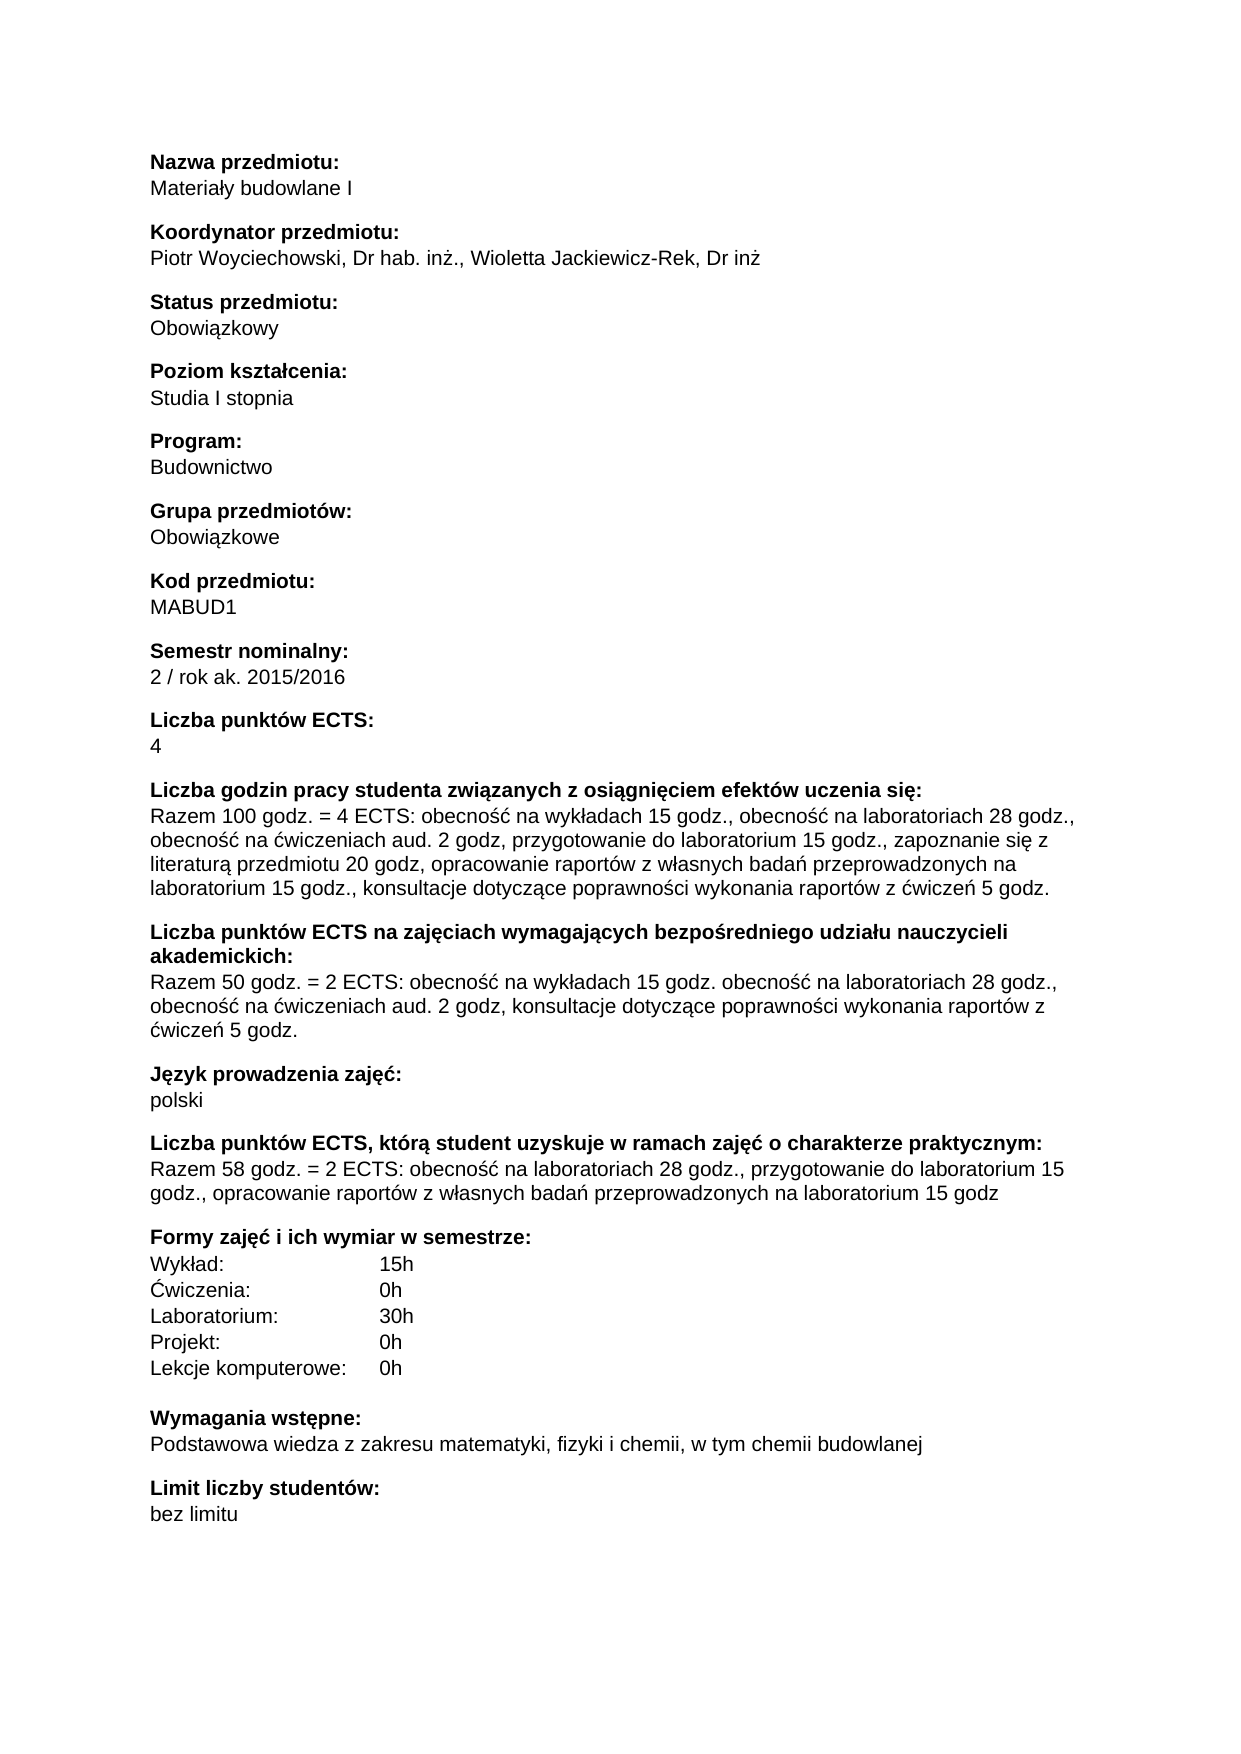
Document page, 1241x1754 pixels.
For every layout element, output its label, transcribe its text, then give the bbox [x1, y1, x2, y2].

text Razem 50 godz. = 2 ECTS: obecność na wykładach 15 godz. obecność na laboratoriach 28 godz., obecność na ćwiczeniach aud. 2 godz, konsultacje dotyczące poprawności wykonania raportów z ćwiczeń 5 godz. [150, 970, 1090, 1042]
text MABUD1 [150, 595, 1090, 619]
text Liczba punktów ECTS na zajęciach wymagających bezpośredniego udziału nauczycieli akademickich: [150, 920, 1090, 968]
text Budownictwo [150, 455, 1090, 479]
table_cell Laboratorium: [140, 1304, 367, 1328]
table_header 15h [369, 1252, 597, 1276]
text Podstawowa wiedza z zakresu matematyki, fizyki i chemii, w tym chemii budowlanej [150, 1432, 1090, 1456]
text Język prowadzenia zajęć: [150, 1061, 1090, 1085]
table_header Wykład: [140, 1252, 367, 1276]
text polski [150, 1087, 1090, 1111]
table_cell Projekt: [140, 1330, 367, 1354]
text Limit liczby studentów: [150, 1476, 1090, 1499]
text Kod przedmiotu: [150, 569, 1090, 593]
text bez limitu [150, 1502, 1090, 1526]
text Liczba godzin pracy studenta związanych z osiągnięciem efektów uczenia się: [150, 778, 1090, 802]
text Wymagania wstępne: [150, 1406, 1090, 1430]
text Obowiązkowe [150, 525, 1090, 549]
text Grupa przedmiotów: [150, 499, 1090, 523]
table_cell 0h [369, 1354, 597, 1380]
table_cell 30h [369, 1302, 597, 1328]
text Liczba punktów ECTS: [150, 708, 1090, 732]
table_cell 0h [369, 1276, 597, 1302]
text Piotr Woyciechowski, Dr hab. inż., Wioletta Jackiewicz-Rek, Dr inż [150, 246, 1090, 270]
text Obowiązkowy [150, 316, 1090, 339]
text Semestr nominalny: [150, 638, 1090, 662]
text Liczba punktów ECTS, którą student uzyskuje w ramach zajęć o charakterze praktycznym: [150, 1131, 1090, 1155]
text Razem 100 godz. = 4 ECTS: obecność na wykładach 15 godz., obecność na laboratoriach 28 godz., obecność na ćwiczeniach aud. 2 godz, przygotowanie do laboratorium 15 godz., zapoznanie się z literaturą przedmiotu 20 godz, opracowanie raportów z własnych badań przeprowadzonych na laboratorium 15 godz., konsultacje dotyczące poprawności wykonania raportów z ćwiczeń 5 godz. [150, 804, 1090, 900]
text Studia I stopnia [150, 385, 1090, 409]
text Program: [150, 429, 1090, 453]
table_cell Ćwiczenia: [140, 1278, 367, 1302]
text Koordynator przedmiotu: [150, 220, 1090, 244]
text Nazwa przedmiotu: [150, 150, 1090, 174]
text Razem 58 godz. = 2 ECTS: obecność na laboratoriach 28 godz., przygotowanie do laboratorium 15 godz., opracowanie raportów z własnych badań przeprowadzonych na laboratorium 15 godz [150, 1157, 1090, 1205]
table_cell Lekcje komputerowe: [140, 1356, 367, 1380]
table_cell 0h [369, 1328, 597, 1354]
text Status przedmiotu: [150, 289, 1090, 313]
text Materiały budowlane I [150, 176, 1090, 200]
text Poziom kształcenia: [150, 359, 1090, 383]
text 4 [150, 734, 1090, 758]
text Formy zajęć i ich wymiar w semestrze: [150, 1225, 1090, 1249]
text 2 / rok ak. 2015/2016 [150, 664, 1090, 688]
